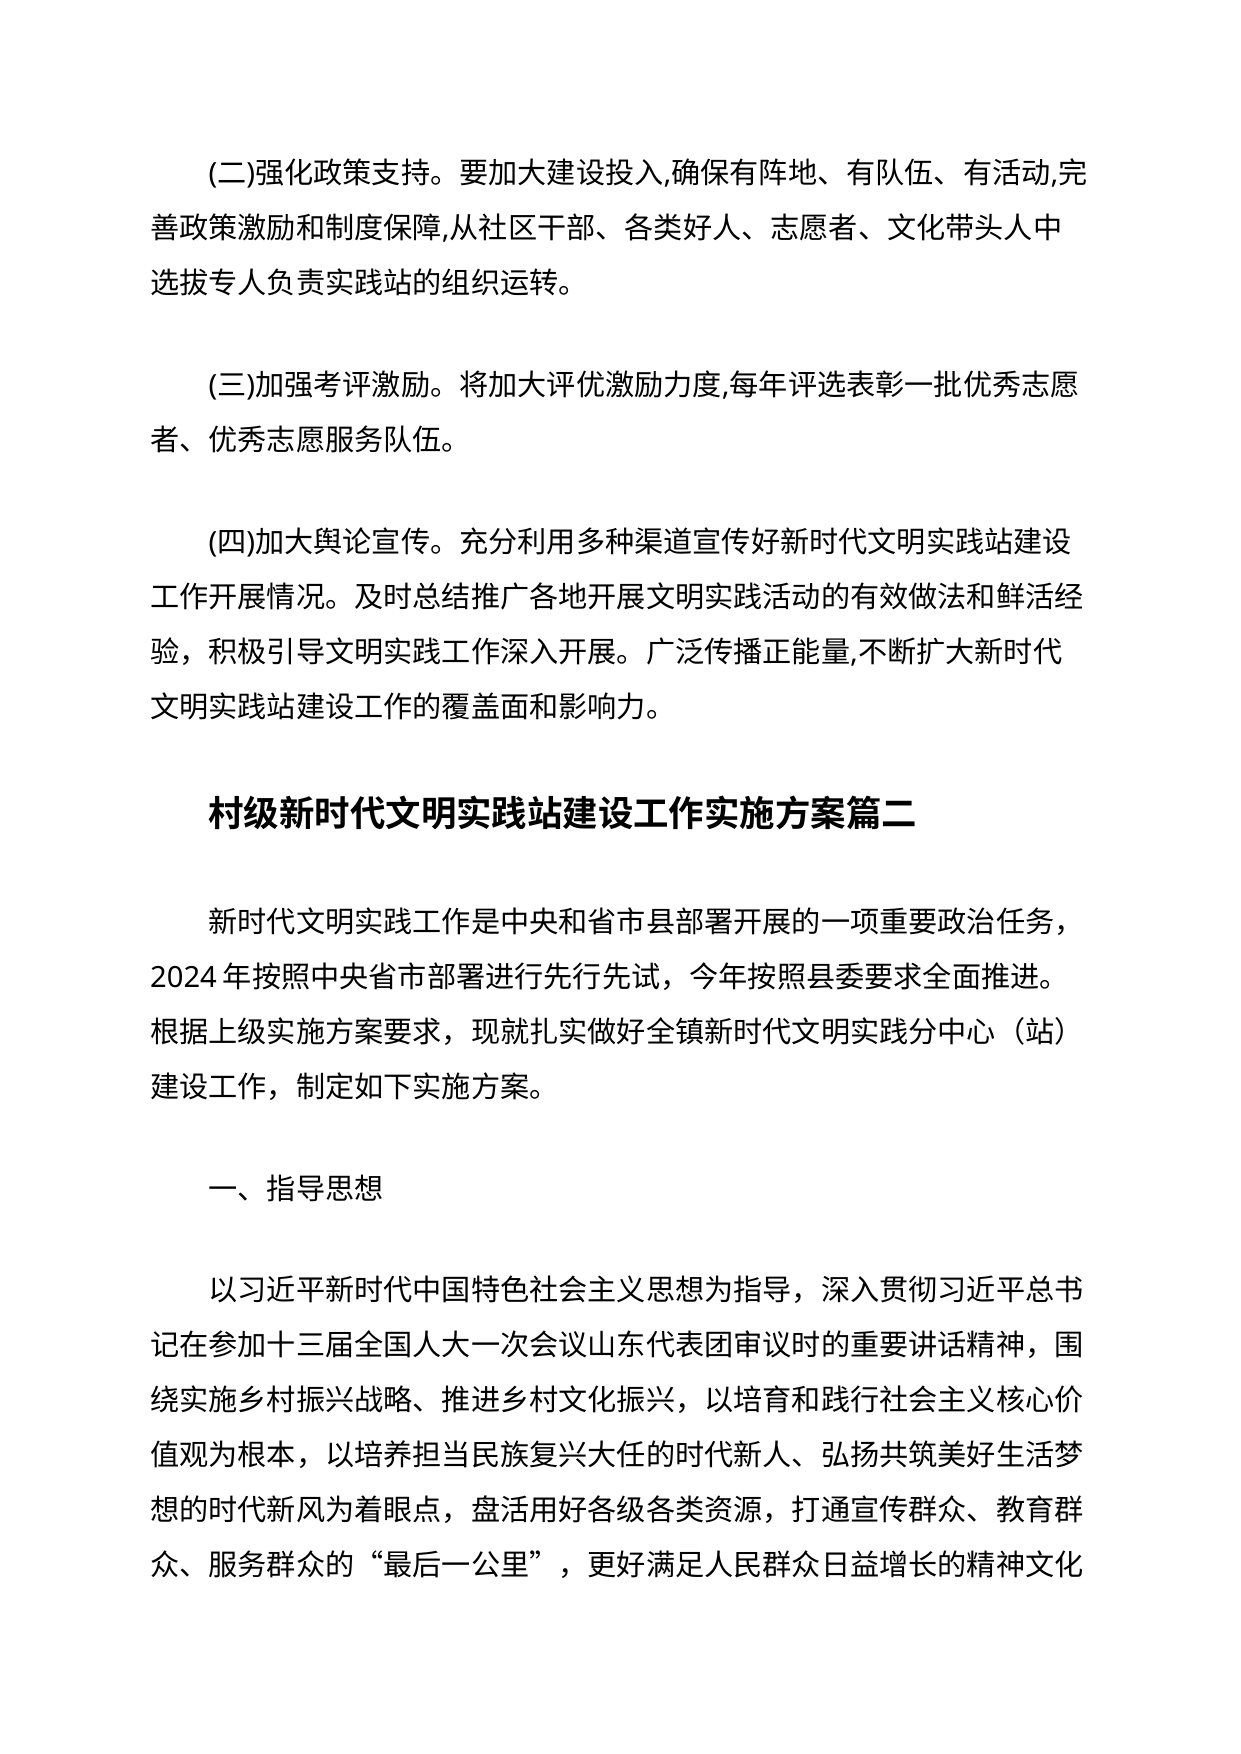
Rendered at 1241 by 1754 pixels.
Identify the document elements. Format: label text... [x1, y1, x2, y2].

text 一、指导思想 [150, 1165, 1090, 1207]
text 新时代文明实践工作是中央和省市县部署开展的一项重要政治任务，2024年按照中央省市部署进行先行先试，今年按照县委要求全面推进。根据上级实施方案要求，现就扎实做好全镇新时代文明实践分中心（站）建设工作，制定如下实施方案。 [150, 899, 1090, 1106]
text (二)强化政策支持。要加大建设投入,确保有阵地、有队伍、有活动,完善政策激励和制度保障,从社区干部、各类好人、志愿者、文化带头人中选拔专人负责实践站的组织运转。 [150, 150, 1090, 302]
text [150, 1267, 1090, 1584]
text (四)加大舆论宣传。充分利用多种渠道宣传好新时代文明实践站建设工作开展情况。及时总结推广各地开展文明实践活动的有效做法和鲜活经验，积极引导文明实践工作深入开展。广泛传播正能量,不断扩大新时代文明实践站建设工作的覆盖面和影响力。 [150, 518, 1090, 726]
text (三)加强考评激励。将加大评优激励力度,每年评选表彰一批优秀志愿者、优秀志愿服务队伍。 [150, 362, 1090, 459]
text 村级新时代文明实践站建设工作实施方案篇二 [150, 785, 1090, 836]
